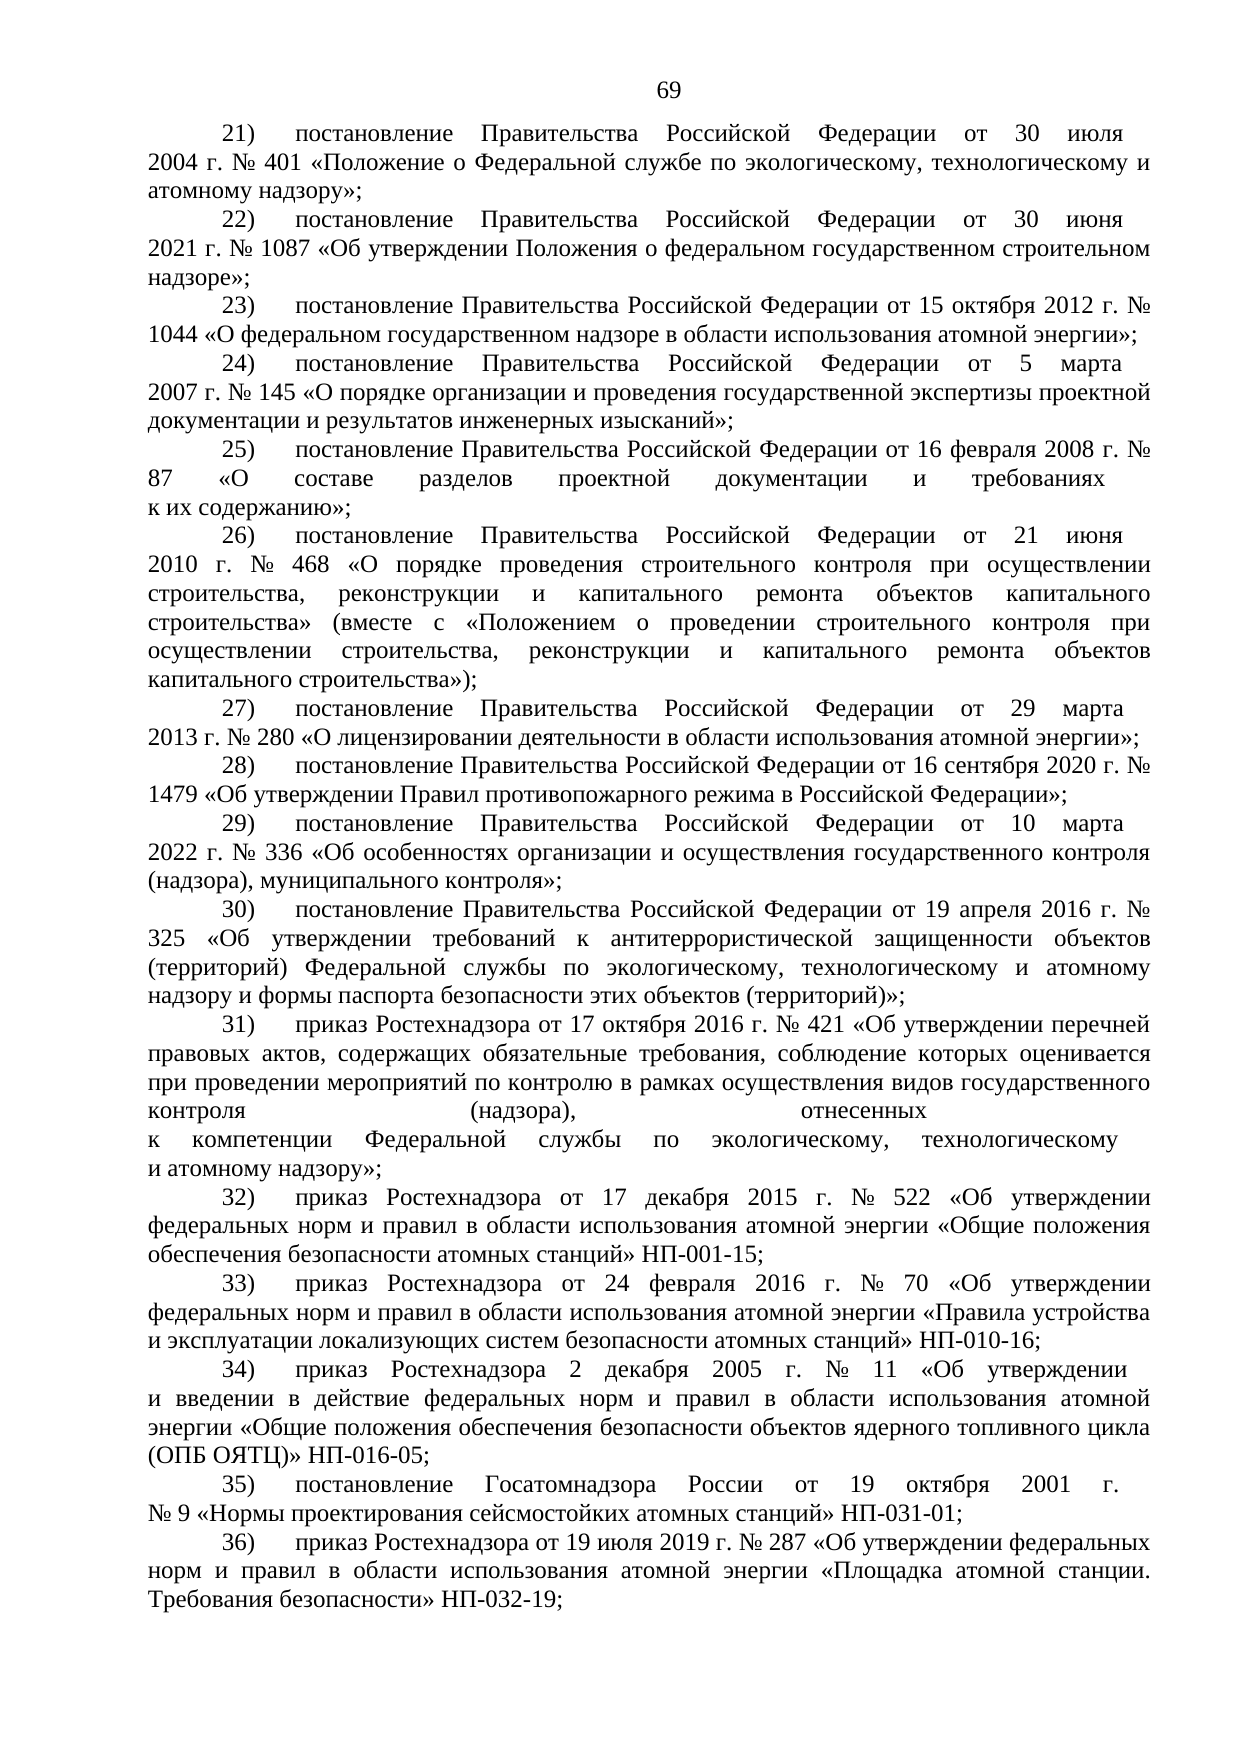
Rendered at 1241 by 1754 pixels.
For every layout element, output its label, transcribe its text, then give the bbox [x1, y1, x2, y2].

text 24) постановление Правительства Российской Федерации от 5 марта 2007 г. № 145 «О порядке организации и проведения государственной экспертизы проектной документации и результатов инженерных изысканий»; [148, 348, 1152, 434]
text 28) постановление Правительства Российской Федерации от 16 сентября 2020 г. № 1479 «Об утверждении Правил противопожарного режима в Российской Федерации»; [148, 751, 1152, 808]
text 26) постановление Правительства Российской Федерации от 21 июня 2010 г. № 468 «О порядке проведения строительного контроля при осуществлении строительства, реконструкции и капитального ремонта объектов капитального строительства» (вместе с «Положением о проведении строительного контроля при осуществлении строительства, реконструкции и капитального ремонта объектов капитального строительства»); [148, 521, 1152, 693]
text 32) приказ Ростехнадзора от 17 декабря 2015 г. № 522 «Об утверждении федеральных норм и правил в области использования атомной энергии «Общие положения обеспечения безопасности атомных станций» НП-001-15; [148, 1182, 1152, 1268]
text 27) постановление Правительства Российской Федерации от 29 марта 2013 г. № 280 «О лицензировании деятельности в области использования атомной энергии»; [148, 693, 1152, 751]
text 25) постановление Правительства Российской Федерации от 16 февраля 2008 г. № 87 «О составе разделов проектной документации и требованиях к их содержанию»; [148, 434, 1152, 521]
text 34) приказ Ростехнадзора 2 декабря 2005 г. № 11 «Об утверждении и введении в действие федеральных норм и правил в области использования атомной энергии «Общие положения обеспечения безопасности объектов ядерного топливного цикла (ОПБ ОЯТЦ)» НП-016-05; [148, 1354, 1152, 1469]
text 36) приказ Ростехнадзора от 19 июля 2019 г. № 287 «Об утверждении федеральных норм и правил в области использования атомной энергии «Площадка атомной станции. Требования безопасности» НП-032-19; [148, 1527, 1152, 1613]
text 22) постановление Правительства Российской Федерации от 30 июня 2021 г. № 1087 «Об утверждении Положения о федеральном государственном строительном надзоре»; [148, 204, 1152, 291]
text 31) приказ Ростехнадзора от 17 октября 2016 г. № 421 «Об утверждении перечней правовых актов, содержащих обязательные требования, соблюдение которых оценивается при проведении мероприятий по контролю в рамках осуществления видов государственного контроля (надзора), отнесенных к компетенции Федеральной службы по экологическому, технологическому и атомному надзору»; [148, 1009, 1152, 1182]
text 33) приказ Ростехнадзора от 24 февраля 2016 г. № 70 «Об утверждении федеральных норм и правил в области использования атомной энергии «Правила устройства и эксплуатации локализующих систем безопасности атомных станций» НП-010-16; [148, 1268, 1152, 1354]
text 23) постановление Правительства Российской Федерации от 15 октября 2012 г. № 1044 «О федеральном государственном надзоре в области использования атомной энергии»; [148, 291, 1152, 348]
text 30) постановление Правительства Российской Федерации от 19 апреля 2016 г. № 325 «Об утверждении требований к антитеррористической защищенности объектов (территорий) Федеральной службы по экологическому, технологическому и атомному надзору и формы паспорта безопасности этих объектов (территорий)»; [148, 894, 1152, 1009]
text 29) постановление Правительства Российской Федерации от 10 марта 2022 г. № 336 «Об особенностях организации и осуществления государственного контроля (надзора), муниципального контроля»; [148, 808, 1152, 894]
text 21) постановление Правительства Российской Федерации от 30 июля 2004 г. № 401 «Положение о Федеральной службе по экологическому, технологическому и атомному надзору»; [148, 118, 1152, 204]
text 35) постановление Госатомнадзора России от 19 октября 2001 г. № 9 «Нормы проектирования сейсмостойких атомных станций» НП-031-01; [148, 1469, 1152, 1527]
